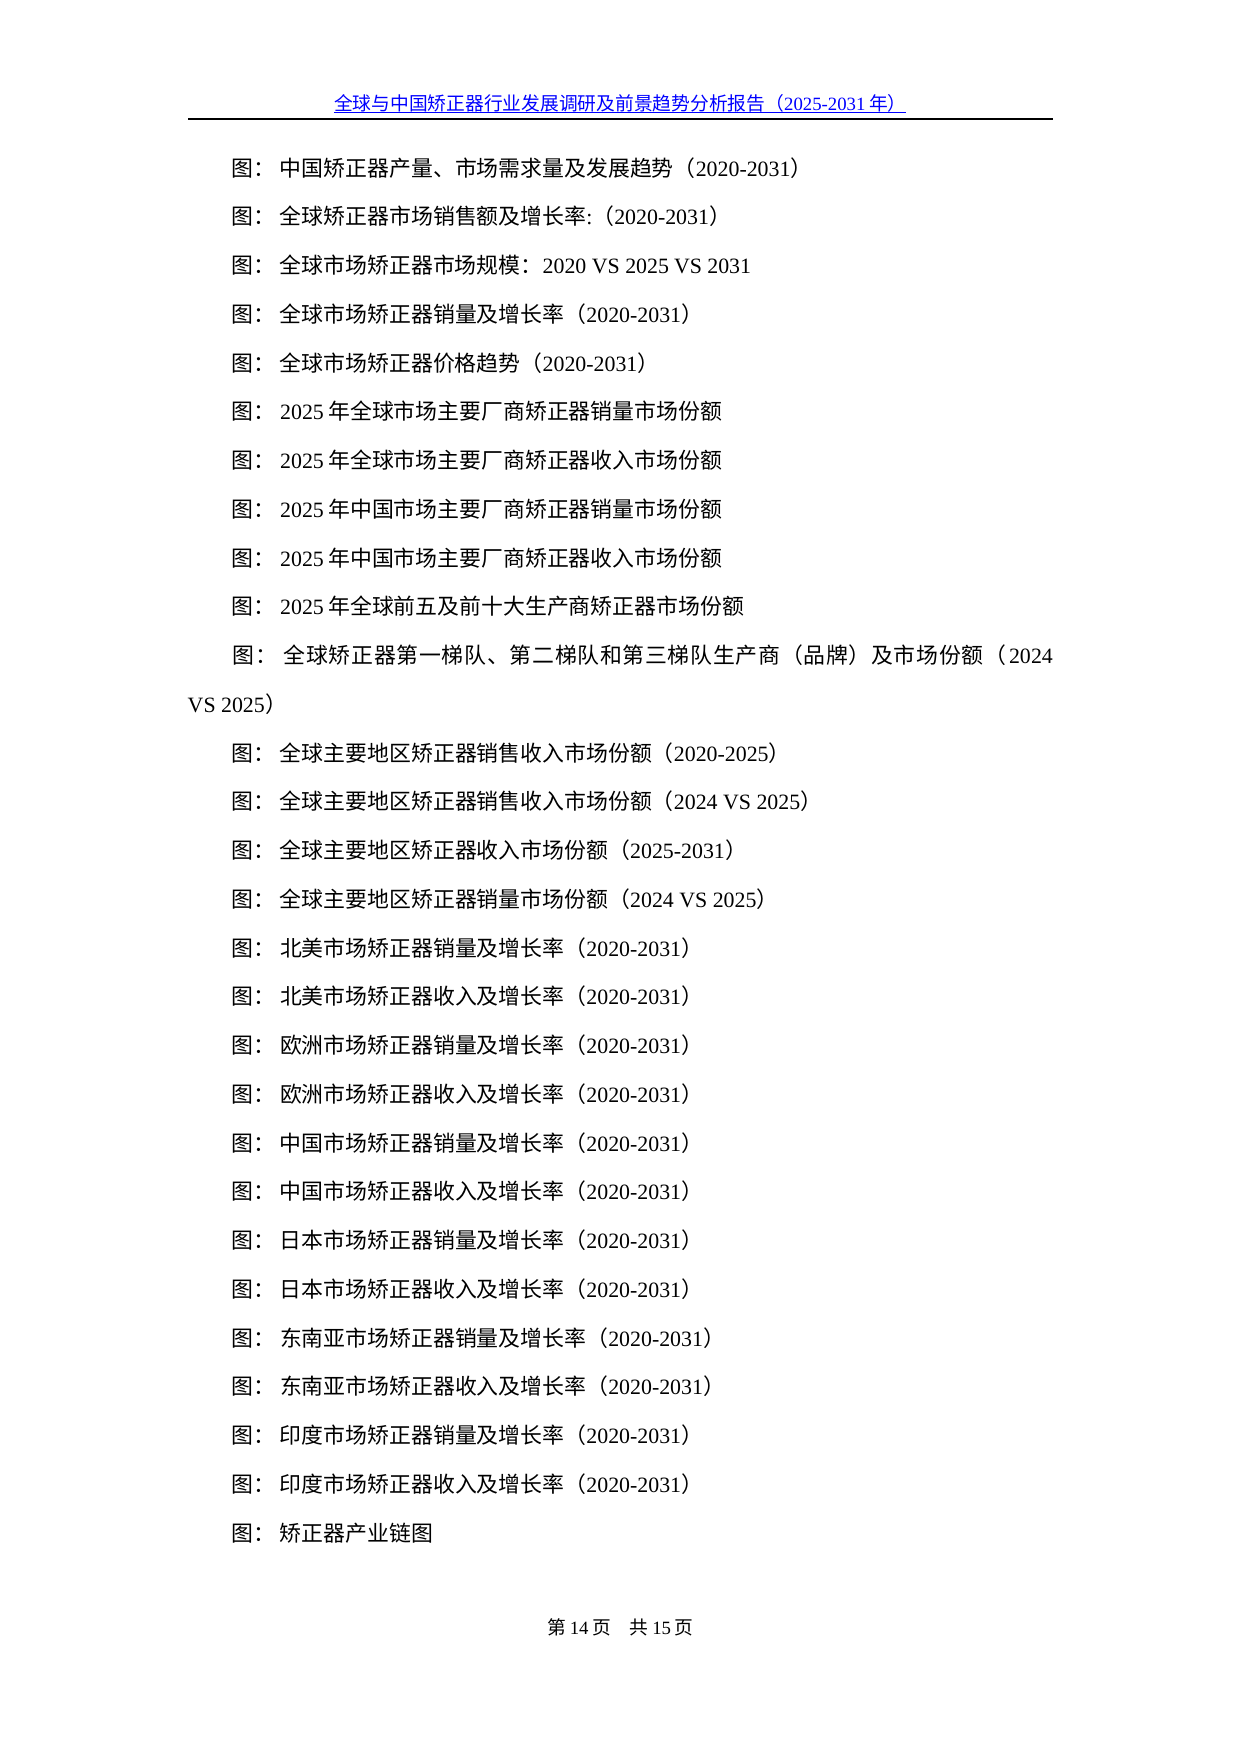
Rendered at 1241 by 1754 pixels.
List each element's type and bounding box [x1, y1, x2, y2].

text [187, 150, 1053, 1548]
